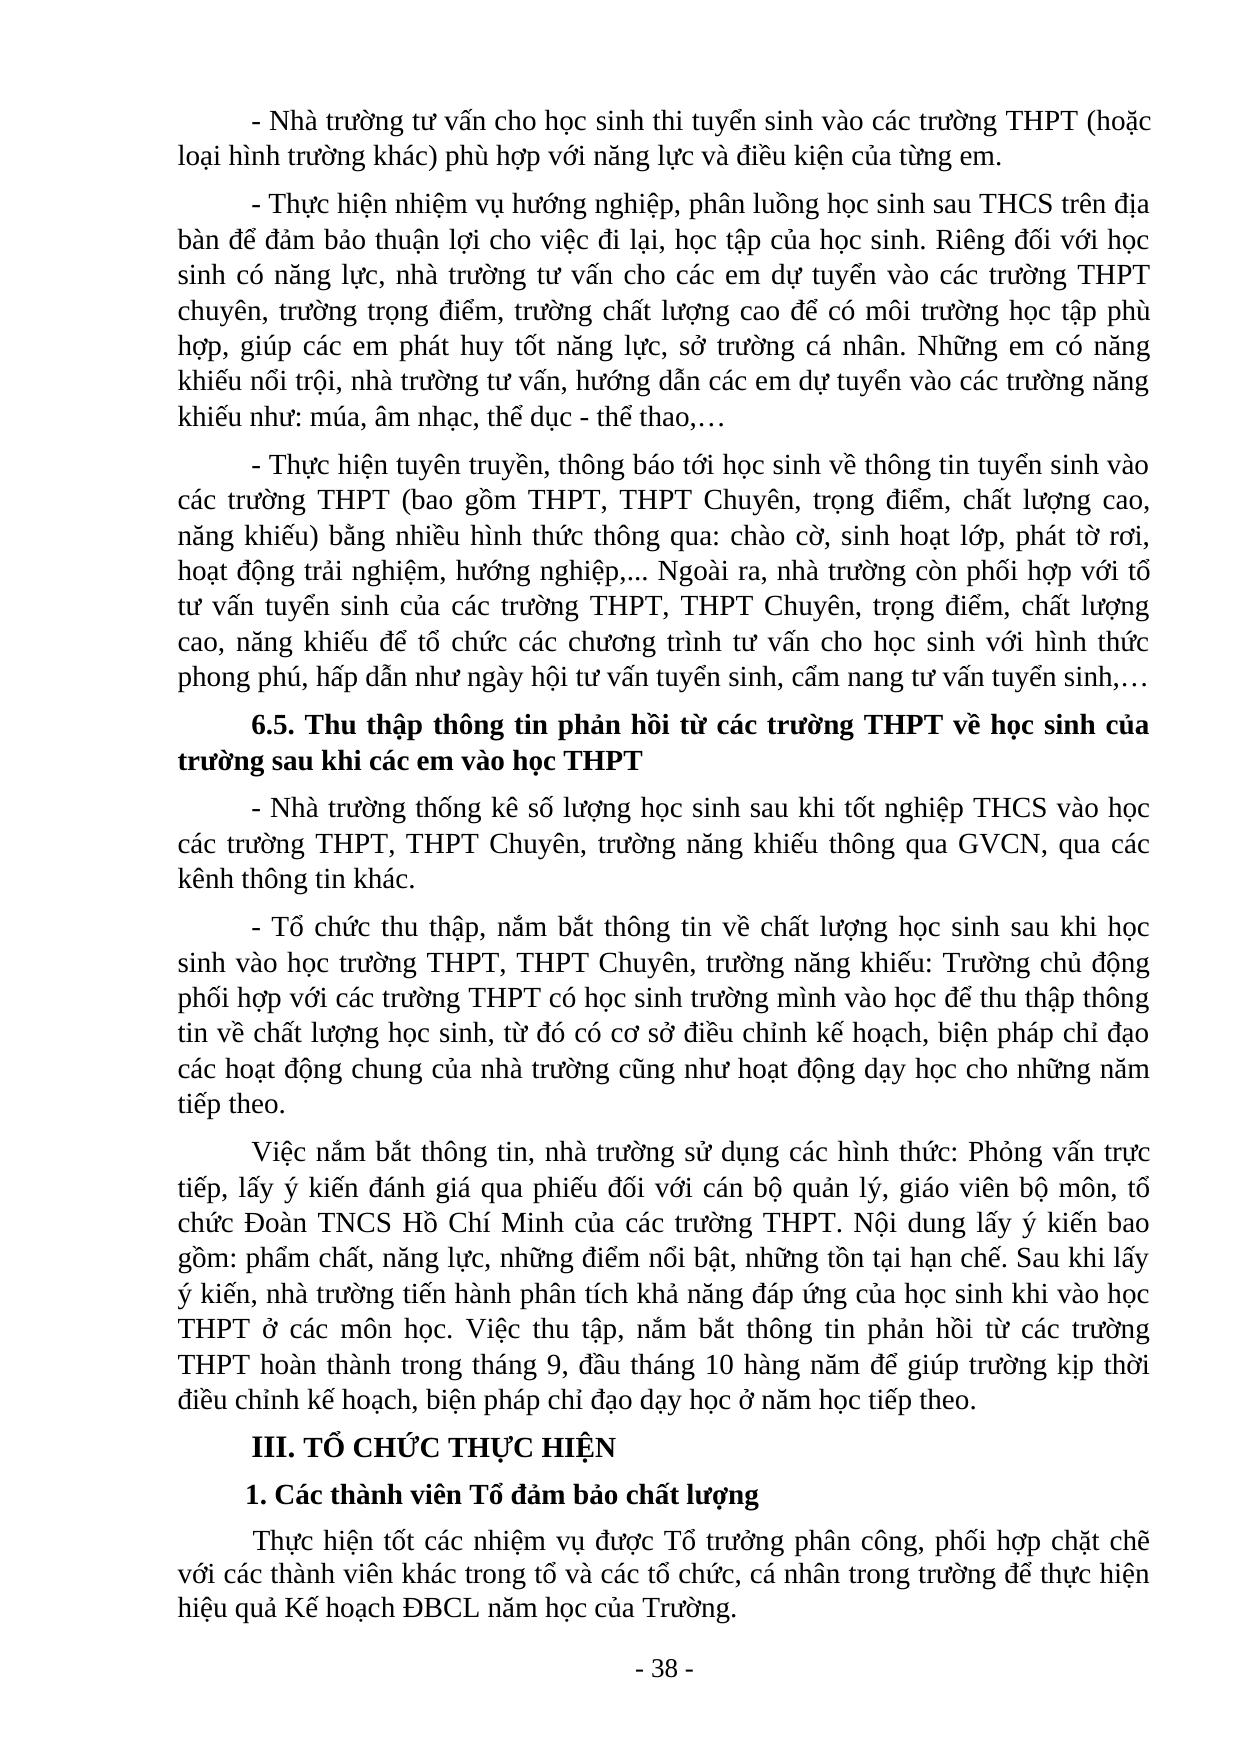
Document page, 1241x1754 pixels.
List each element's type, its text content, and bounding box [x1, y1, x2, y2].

text Việc nắm bắt thông tin, nhà trường sử dụng các hình thức: Phỏng vấn trực tiếp, lấy ý kiến đánh giá qua phiếu đối với cán bộ quản lý, giáo viên bộ môn, tổ chức Đoàn TNCS Hồ Chí Minh của các trường THPT. Nội dung lấy ý kiến bao gồm: phẩm chất, năng lực, những điểm nổi bật, những tồn tại hạn chế. Sau khi lấy ý kiến, nhà trường tiến hành phân tích khả năng đáp ứng của học sinh khi vào học THPT ở các môn học. Việc thu tập, nắm bắt thông tin phản hồi từ các trường THPT hoàn thành trong tháng 9, đầu tháng 10 hàng năm để giúp trường kịp thời điều chỉnh kế hoạch, biện pháp chỉ đạo dạy học ở năm học tiếp theo. [177, 1133, 1152, 1417]
text - Thực hiện tuyên truyền, thông báo tới học sinh về thông tin tuyển sinh vào các trường THPT (bao gồm THPT, THPT Chuyên, trọng điểm, chất lượng cao, năng khiếu) bằng nhiều hình thức thông qua: chào cờ, sinh hoạt lớp, phát tờ rơi, hoạt động trải nghiệm, hướng nghiệp,... Ngoài ra, nhà trường còn phối hợp với tổ tư vấn tuyển sinh của các trường THPT, THPT Chuyên, trọng điểm, chất lượng cao, năng khiếu để tổ chức các chương trình tư vấn cho học sinh với hình thức phong phú, hấp dẫn như ngày hội tư vấn tuyển sinh, cẩm nang tư vấn tuyển sinh,… [177, 446, 1152, 694]
text Thực hiện tốt các nhiệm vụ được Tổ trưởng phân công, phối hợp chặt chẽ với các thành viên khác trong tổ và các tổ chức, cá nhân trong trường để thực hiện hiệu quả Kế hoạch ĐBCL năm học của Trường. [177, 1523, 1152, 1624]
text 6.5. Thu thập thông tin phản hồi từ các trường THPT về học sinh của trường sau khi các em vào học THPT [177, 706, 1152, 777]
text - Nhà trường thống kê số lượng học sinh sau khi tốt nghiệp THCS vào học các trường THPT, THPT Chuyên, trường năng khiếu thông qua GVCN, qua các kênh thông tin khác. [177, 789, 1152, 896]
text - Thực hiện nhiệm vụ hướng nghiệp, phân luồng học sinh sau THCS trên địa bàn để đảm bảo thuận lợi cho việc đi lại, học tập của học sinh. Riêng đối với học sinh có năng lực, nhà trường tư vấn cho các em dự tuyển vào các trường THPT chuyên, trường trọng điểm, trường chất lượng cao để có môi trường học tập phù hợp, giúp các em phát huy tốt năng lực, sở trường cá nhân. Những em có năng khiếu nổi trội, nhà trường tư vấn, hướng dẫn các em dự tuyển vào các trường năng khiếu như: múa, âm nhạc, thể dục - thể thao,… [177, 185, 1152, 433]
text 1. Các thành viên Tổ đảm bảo chất lượng [177, 1477, 1152, 1511]
text - Tổ chức thu thập, nắm bắt thông tin về chất lượng học sinh sau khi học sinh vào học trường THPT, THPT Chuyên, trường năng khiếu: Trường chủ động phối hợp với các trường THPT có học sinh trường mình vào học để thu thập thông tin về chất lượng học sinh, từ đó có cơ sở điều chỉnh kế hoạch, biện pháp chỉ đạo các hoạt động chung của nhà trường cũng như hoạt động dạy học cho những năm tiếp theo. [177, 908, 1152, 1121]
text - Nhà trường tư vấn cho học sinh thi tuyển sinh vào các trường THPT (hoặc loại hình trường khác) phù hợp với năng lực và điều kiện của từng em. [177, 102, 1152, 173]
text III. TỔ CHỨC THỰC HIỆN [177, 1429, 1152, 1464]
